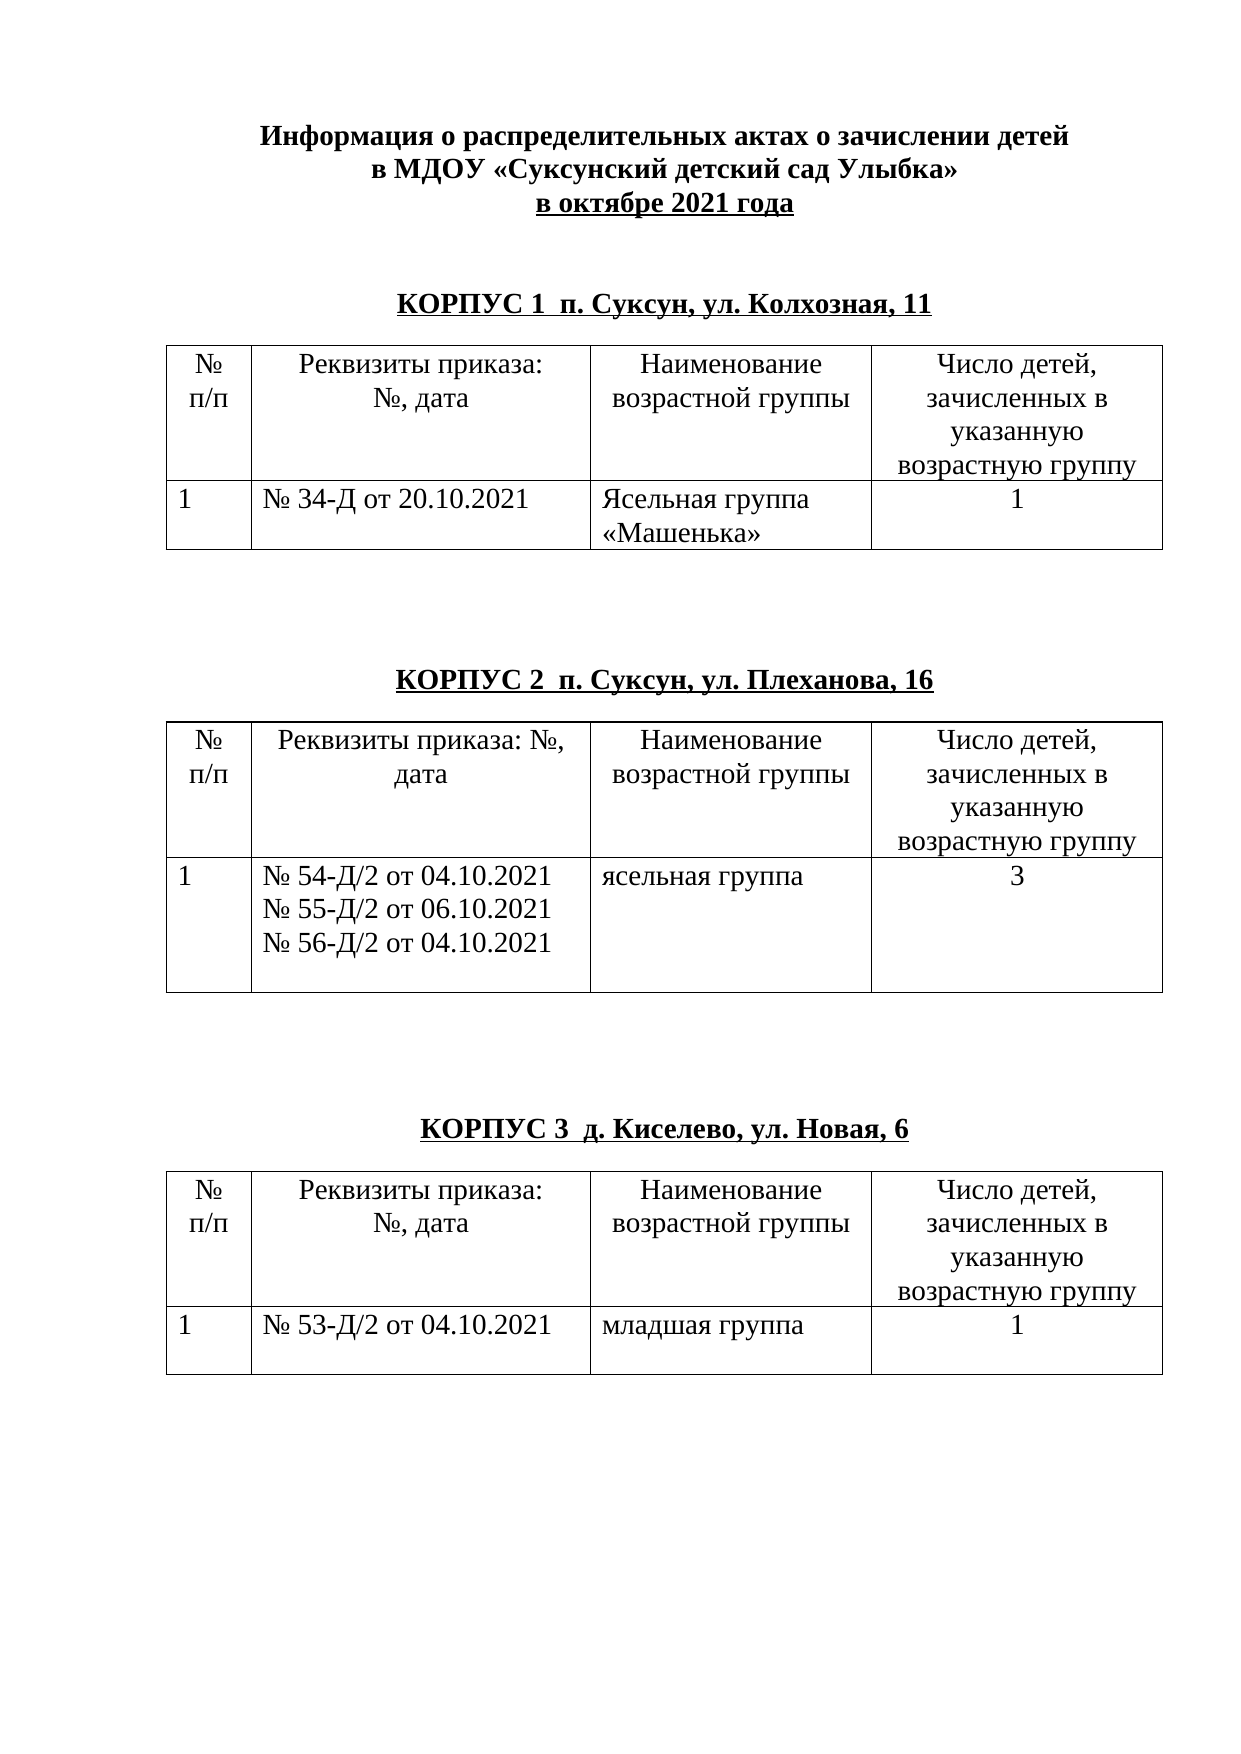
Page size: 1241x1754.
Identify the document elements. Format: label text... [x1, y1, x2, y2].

table_cell 1 [167, 1307, 251, 1374]
table_cell Ясельная группа «Машенька» [591, 481, 871, 548]
table_header № п/п [167, 723, 251, 857]
text Информация о распределительных актах о зачислении детей [177, 118, 1152, 152]
table_header Число детей, зачисленных в указанную возрастную группу [872, 346, 1162, 480]
text КОРПУС 2 п. Суксун, ул. Плеханова, 16 [177, 662, 1152, 696]
table_cell № 53-Д/2 от 04.10.2021 [252, 1307, 590, 1374]
table_cell 1 [872, 481, 1162, 548]
table_header Наименование возрастной группы [591, 723, 871, 857]
table_header Реквизиты приказа: №, дата [252, 1172, 590, 1306]
table_header Число детей, зачисленных в указанную возрастную группу [872, 1172, 1162, 1306]
table_header Реквизиты приказа: №, дата [252, 723, 590, 857]
text в МДОУ «Суксунский детский сад Улыбка» [177, 152, 1152, 185]
table_cell младшая группа [591, 1307, 871, 1374]
table_header Наименование возрастной группы [591, 346, 871, 480]
table_cell № 54-Д/2 от 04.10.2021 № 55-Д/2 от 06.10.2021 № 56-Д/2 от 04.10.2021 [252, 858, 590, 992]
table_cell 1 [167, 481, 251, 548]
text в октябре 2021 года [177, 185, 1152, 219]
table_header Наименование возрастной группы [591, 1172, 871, 1306]
table_cell ясельная группа [591, 858, 871, 992]
table_header Реквизиты приказа: №, дата [252, 346, 590, 480]
table_header № п/п [167, 346, 251, 480]
text КОРПУС 3 д. Киселево, ул. Новая, 6 [177, 1112, 1152, 1145]
table_cell 1 [872, 1307, 1162, 1374]
text КОРПУС 1 п. Суксун, ул. Колхозная, 11 [177, 286, 1152, 319]
table_header Число детей, зачисленных в указанную возрастную группу [872, 723, 1162, 857]
table_cell № 34-Д от 20.10.2021 [252, 481, 590, 548]
table_cell 1 [167, 858, 251, 992]
table_header № п/п [167, 1172, 251, 1306]
table_cell 3 [872, 858, 1162, 992]
